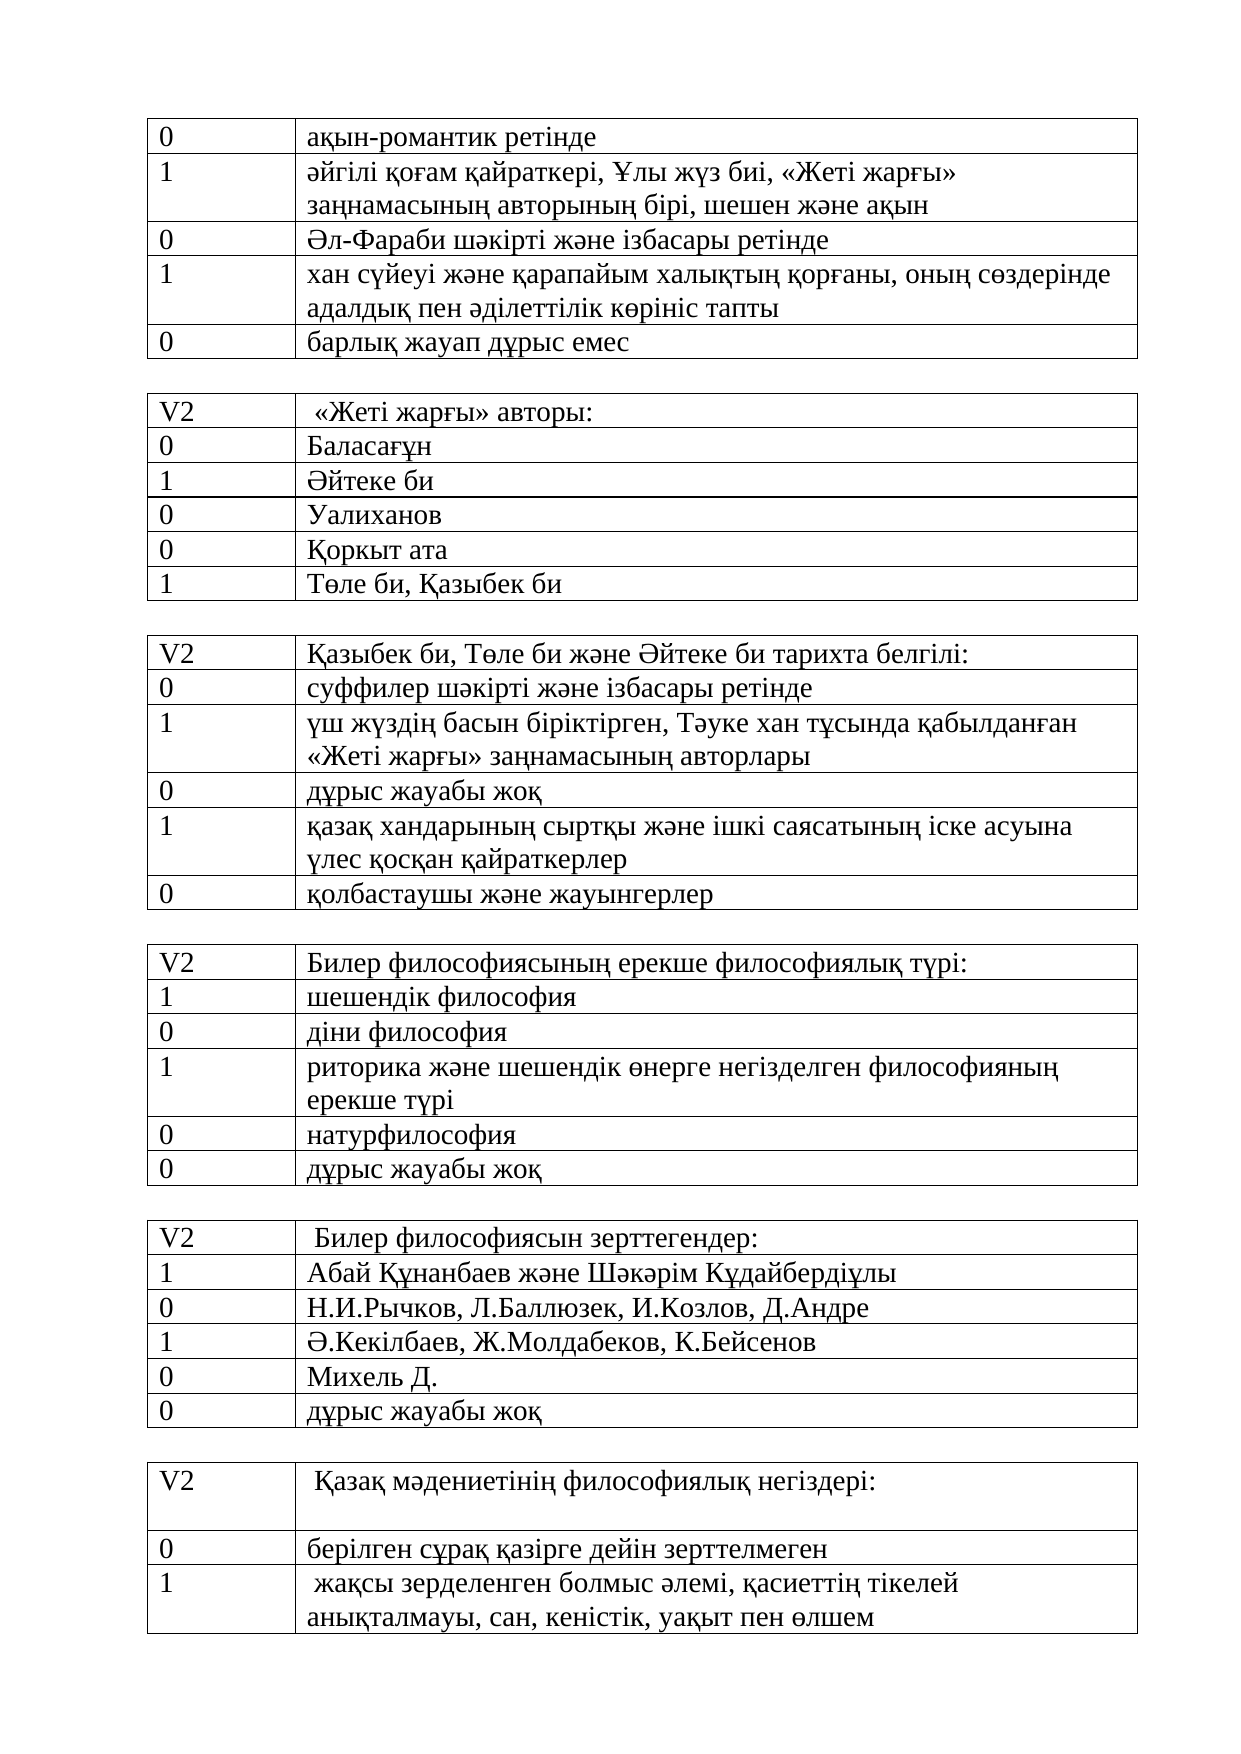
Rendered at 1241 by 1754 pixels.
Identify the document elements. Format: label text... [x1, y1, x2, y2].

table_header Билер философиясының ерекше философиялық түрі: [296, 945, 1137, 978]
table_cell 0 [148, 670, 295, 704]
table_cell 1 [148, 1255, 295, 1289]
table_cell 0 [148, 532, 295, 566]
table_header «Жеті жарғы» авторы: [296, 394, 1137, 427]
table_cell 1 [148, 1324, 295, 1358]
table_cell 0 [148, 498, 295, 531]
table_cell 1 [148, 1049, 295, 1116]
table_cell Н.И.Рычков, Л.Баллюзек, И.Козлов, Д.Андре [296, 1290, 1137, 1323]
table_cell 0 [148, 119, 295, 153]
table_cell 0 [148, 1290, 295, 1323]
table_cell әйгілі қоғам қайраткері, Ұлы жүз биі, «Жеті жарғы» заңнамасының авторының бірі, шешен және ақын [296, 154, 1137, 221]
table_cell 1 [148, 808, 295, 875]
table_cell 0 [148, 1151, 295, 1185]
table_header Қазыбек би, Төле би және Әйтеке би тарихта белгілі: [296, 636, 1137, 669]
table_cell 1 [148, 1565, 295, 1632]
table_cell 1 [148, 705, 295, 772]
table_cell берілген сұрақ қазірге дейін зерттелмеген [296, 1531, 1137, 1564]
table_cell шешендік философия [296, 980, 1137, 1013]
table_cell үш жүздің басын біріктірген, Тәуке хан тұсында қабылданған «Жеті жарғы» заңнамасының авторлары [296, 705, 1137, 772]
table_header V2 [148, 636, 295, 669]
table_cell Баласағұн [296, 428, 1137, 462]
table_cell 0 [148, 1117, 295, 1150]
table_cell дұрыс жауабы жоқ [296, 1394, 1137, 1427]
table_header V2 [148, 1221, 295, 1254]
table_cell 0 [148, 1359, 295, 1392]
table_cell 0 [148, 876, 295, 909]
table_cell Қоркыт ата [296, 532, 1137, 566]
table_cell 1 [148, 567, 295, 600]
table_cell 0 [148, 325, 295, 358]
table_cell 1 [148, 980, 295, 1013]
table_header V2 [148, 394, 295, 427]
table_cell қолбастаушы және жауынгерлер [296, 876, 1137, 909]
table_cell Ә.Кекілбаев, Ж.Молдабеков, К.Бейсенов [296, 1324, 1137, 1358]
table_cell Әйтеке би [296, 463, 1137, 496]
table_cell 1 [148, 154, 295, 221]
table_header V2 [148, 945, 295, 978]
table_header Қазақ мәдениетінің философиялық негіздері: [296, 1463, 1137, 1530]
table_cell хан сүйеуі және қарапайым халықтың қорғаны, оның сөздерінде адалдық пен әділеттілік көрініс тапты [296, 256, 1137, 323]
table_cell суффилер шәкірті және ізбасары ретінде [296, 670, 1137, 704]
table_cell барлық жауап дұрыс емес [296, 325, 1137, 358]
table_cell 0 [148, 222, 295, 255]
table_cell 0 [148, 773, 295, 807]
table_cell риторика және шешендік өнерге негізделген философияның ерекше түрі [296, 1049, 1137, 1116]
table_cell дұрыс жауабы жоқ [296, 773, 1137, 807]
table_cell Уалиханов [296, 498, 1137, 531]
table_cell Абай Құнанбаев және Шәкәрім Кұдайбердіұлы [296, 1255, 1137, 1289]
table_cell 0 [148, 1531, 295, 1564]
table_cell Әл-Фараби шәкірті және ізбасары ретінде [296, 222, 1137, 255]
table_cell жақсы зерделенген болмыс әлемі, қасиеттің тікелей анықталмауы, сан, кеністік, уақыт пен өлшем [296, 1565, 1137, 1632]
table_cell дұрыс жауабы жоқ [296, 1151, 1137, 1185]
table_cell 0 [148, 1014, 295, 1048]
table_cell натурфилософия [296, 1117, 1137, 1150]
table_cell ақын-романтик ретінде [296, 119, 1137, 153]
table_header V2 [148, 1463, 295, 1530]
table_cell қазақ хандарының сыртқы және ішкі саясатының іске асуына үлес қосқан қайраткерлер [296, 808, 1137, 875]
table_cell діни философия [296, 1014, 1137, 1048]
table_cell 1 [148, 256, 295, 323]
table_header Билер философиясын зерттегендер: [296, 1221, 1137, 1254]
table_cell 0 [148, 428, 295, 462]
table_cell 0 [148, 1394, 295, 1427]
table_cell Михель Д. [296, 1359, 1137, 1392]
table_cell 1 [148, 463, 295, 496]
table_cell Төле би, Қазыбек би [296, 567, 1137, 600]
